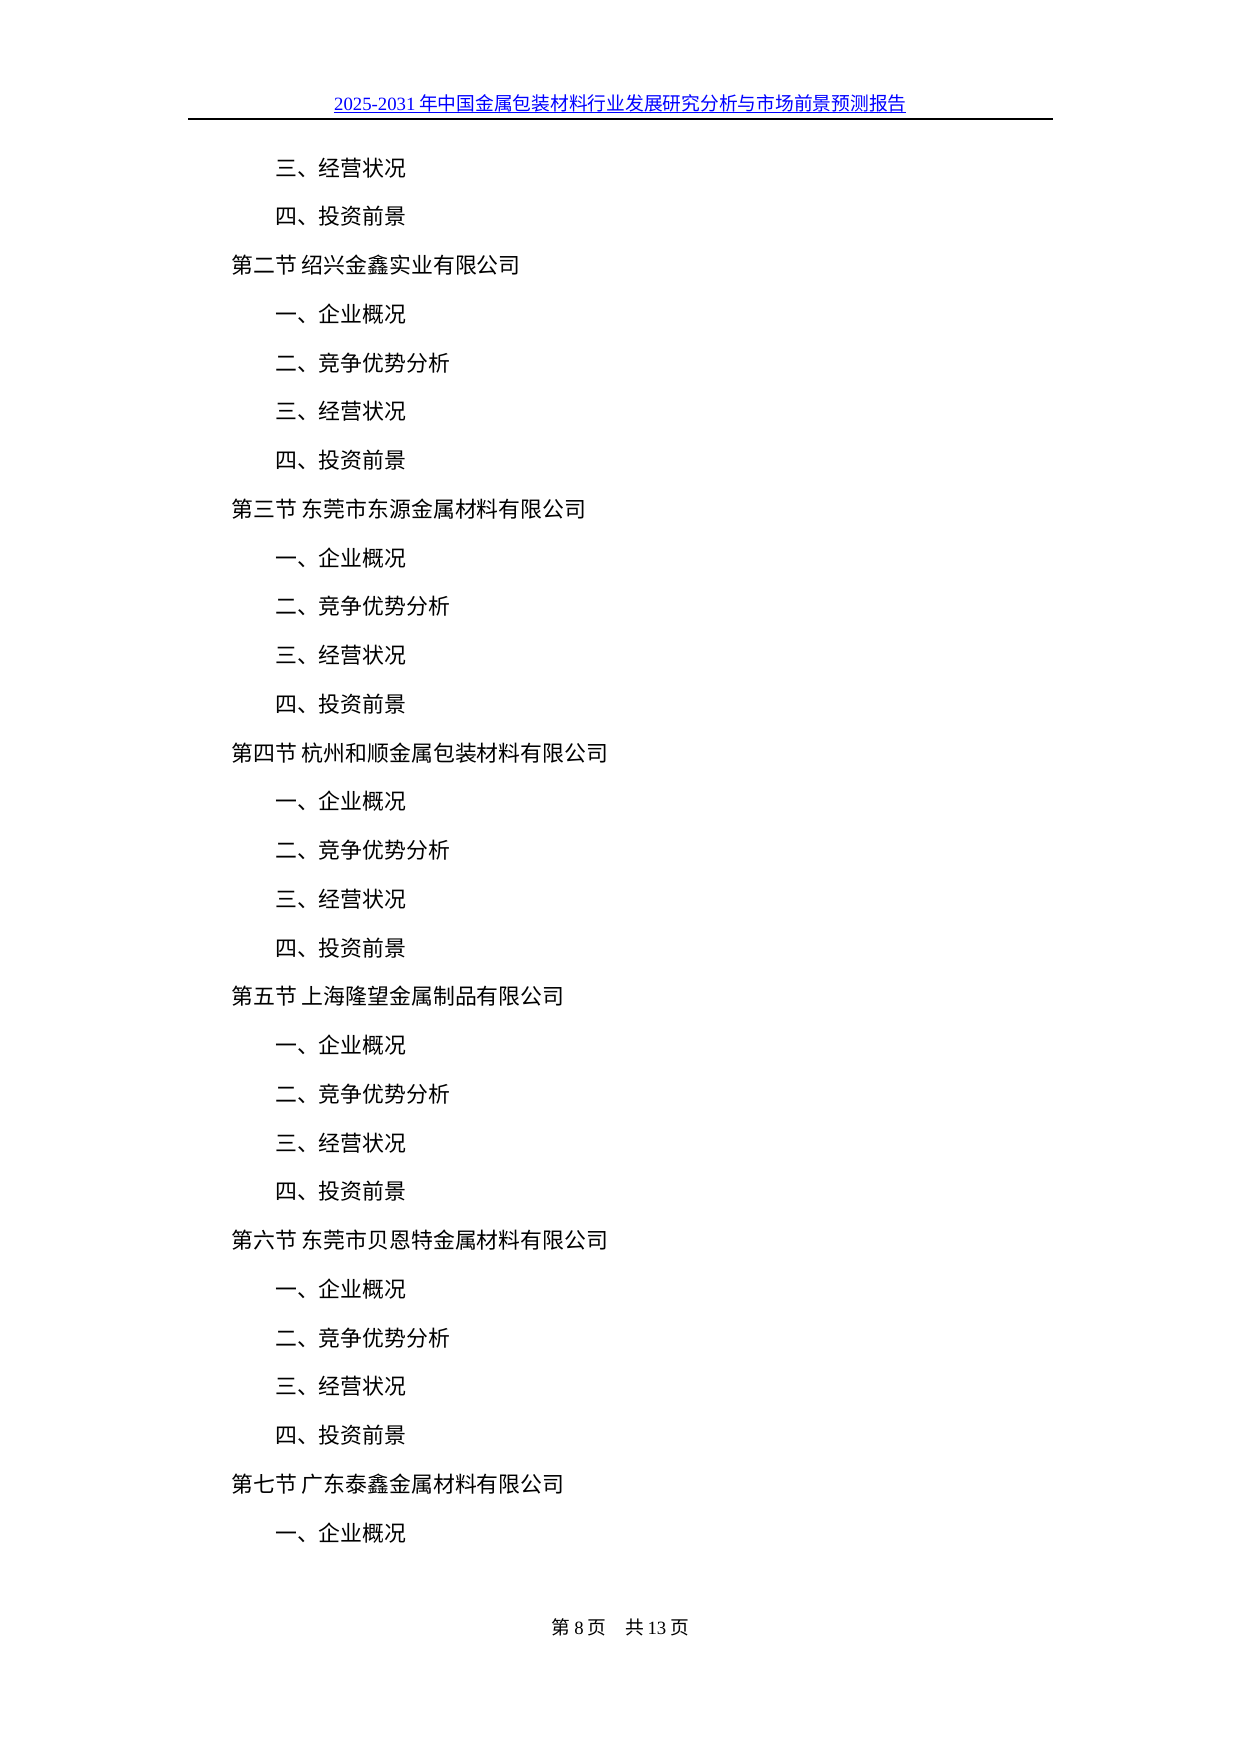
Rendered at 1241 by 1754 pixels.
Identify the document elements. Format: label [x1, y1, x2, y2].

text [187, 150, 1053, 1548]
